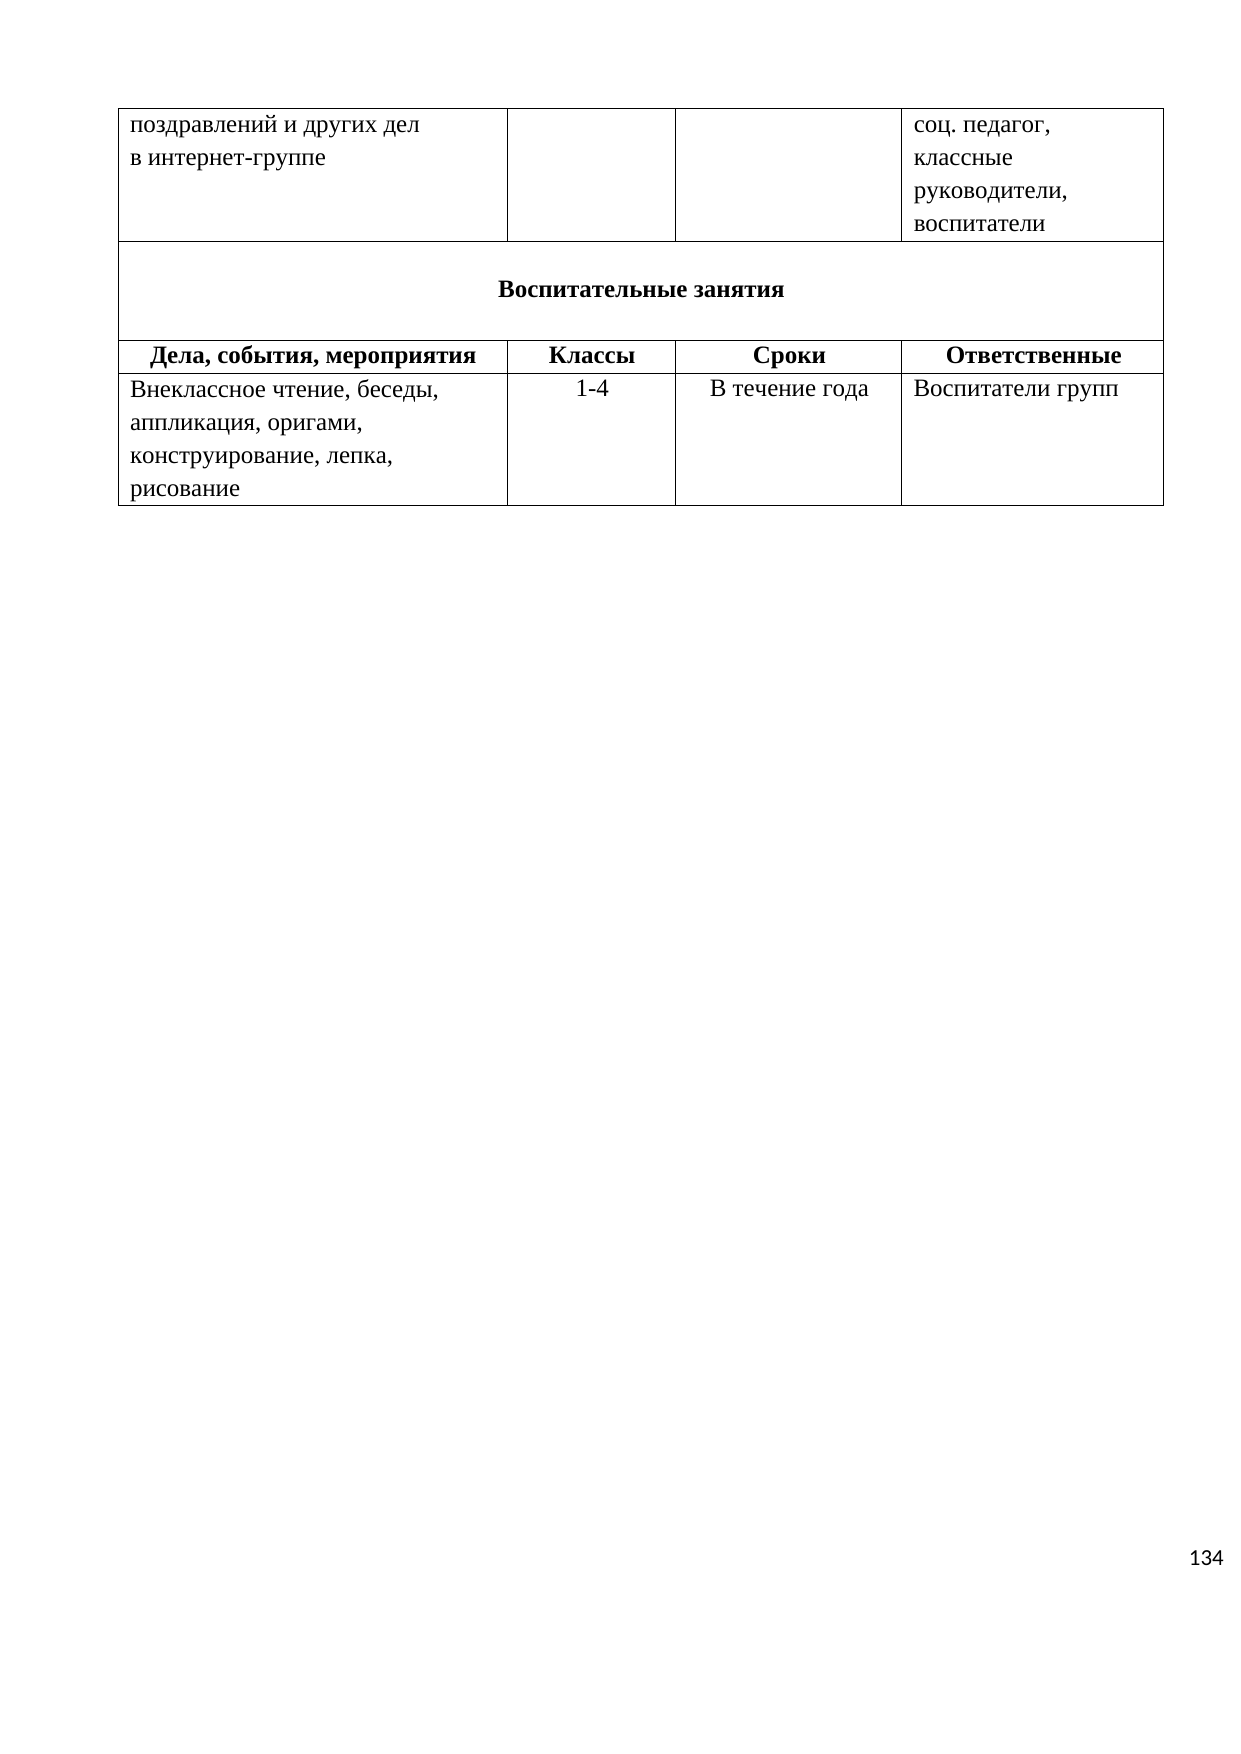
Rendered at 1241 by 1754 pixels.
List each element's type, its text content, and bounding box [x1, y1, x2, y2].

table_cell Воспитатели групп [902, 374, 1163, 505]
table_cell Дела, события, мероприятия [119, 341, 507, 373]
table_cell В течение года [676, 374, 901, 505]
table_header соц. педагог, классные руководители, воспитатели [902, 109, 1163, 241]
table_cell Ответственные [902, 341, 1163, 373]
table_cell Классы [508, 341, 675, 373]
table_header [676, 109, 901, 241]
table_header поздравлений и других дел в интернет-группе [119, 109, 507, 241]
table_cell Воспитательные занятия [119, 242, 1163, 340]
table_cell Сроки [676, 341, 901, 373]
table_cell Внеклассное чтение, беседы, аппликация, оригами, конструирование, лепка, рисование [119, 374, 507, 505]
table_header [508, 109, 675, 241]
table_cell 1-4 [508, 374, 675, 505]
